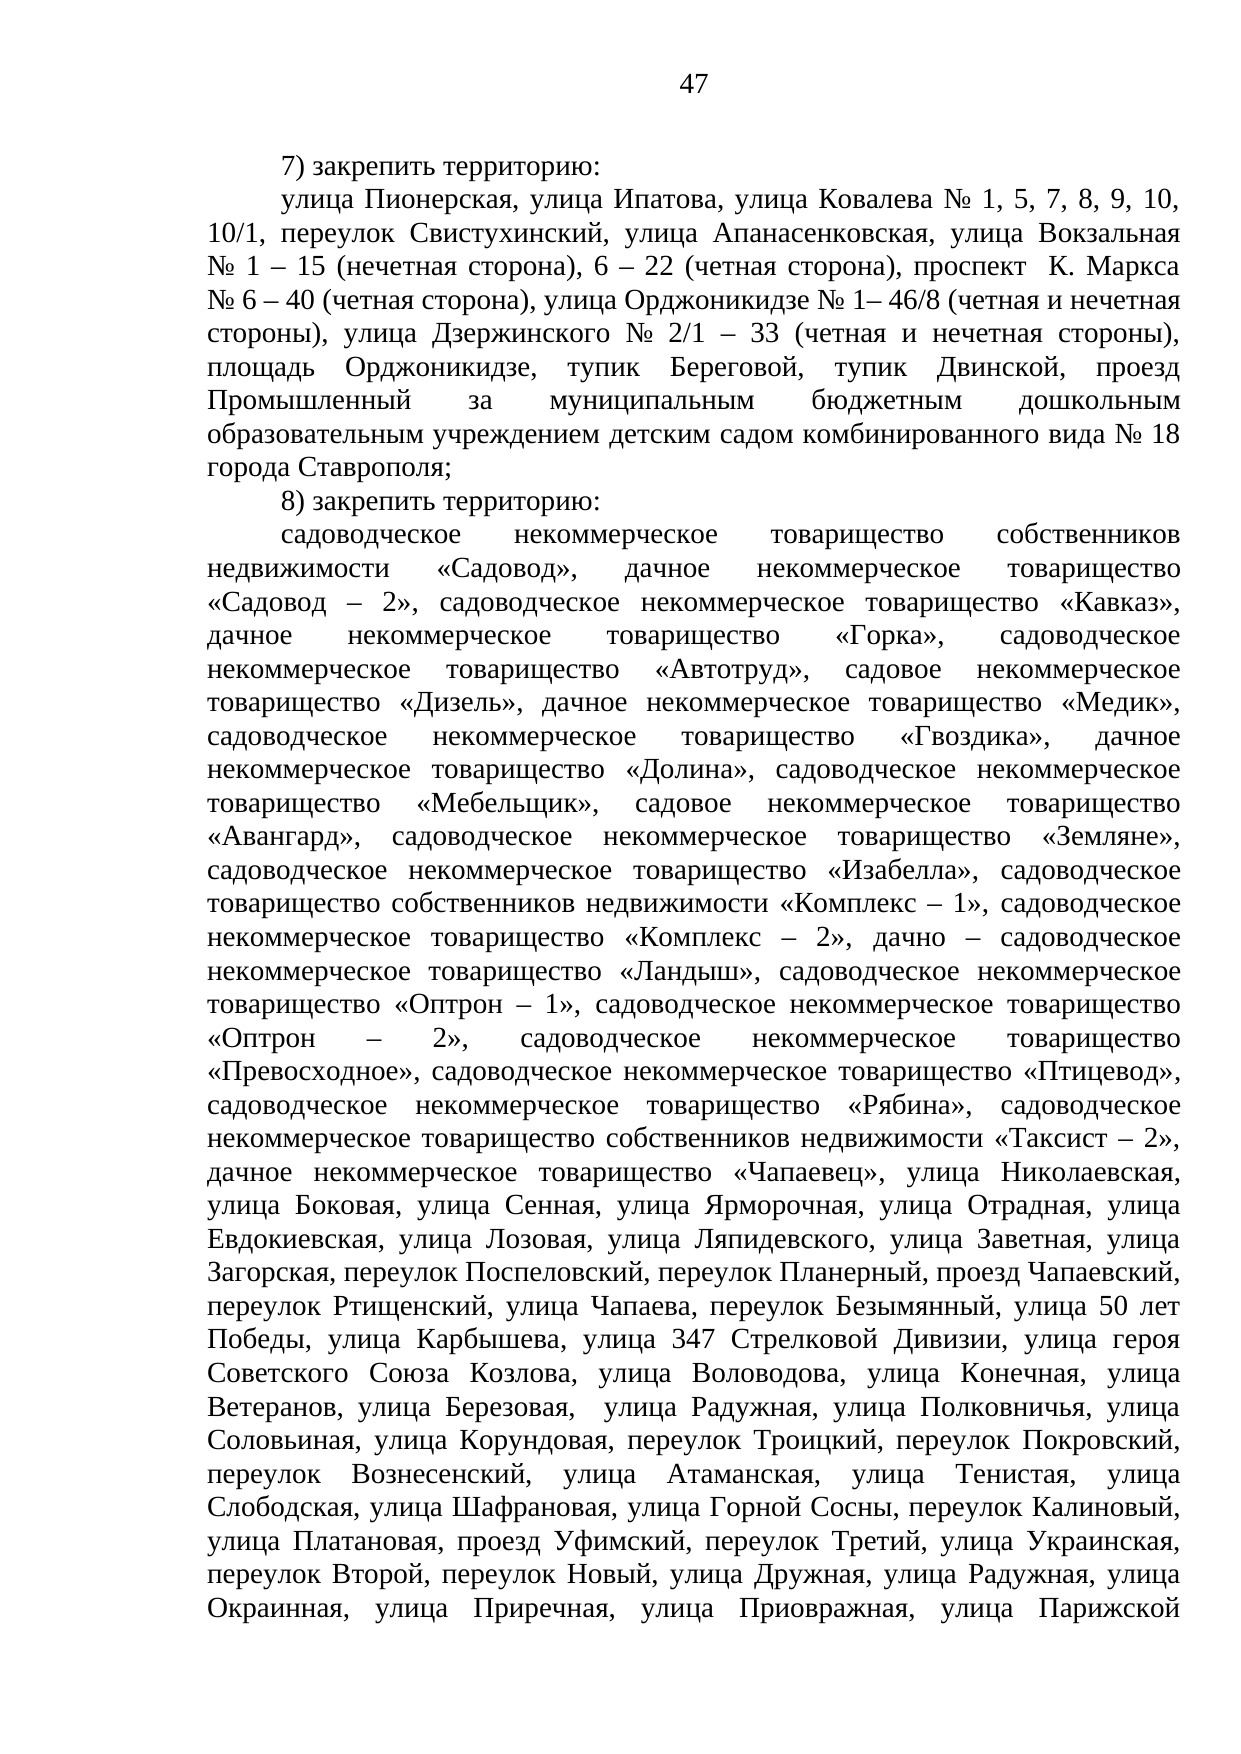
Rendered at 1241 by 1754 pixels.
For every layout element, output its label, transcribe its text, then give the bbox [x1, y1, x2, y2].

text 7) закрепить территорию: [207, 148, 1181, 181]
text улица Пионерская, улица Ипатова, улица Ковалева № 1, 5, 7, 8, 9, 10, 10/1, переулок Свистухинский, улица Апанасенковская, улица Вокзальная № 1 – 15 (нечетная сторона), 6 – 22 (четная сторона), проспект К. Маркса № 6 – 40 (четная сторона), улица Орджоникидзе № 1– 46/8 (четная и нечетная стороны), улица Дзержинского № 2/1 – 33 (четная и нечетная стороны), площадь Орджоникидзе, тупик Береговой, тупик Двинской, проезд Промышленный за муниципальным бюджетным дошкольным образовательным учреждением детским садом комбинированного вида № 18 города Ставрополя; [207, 416, 1181, 483]
text 8) закрепить территорию: [207, 483, 1181, 517]
text улица Пионерская, улица Ипатова, улица Ковалева № 1, 5, 7, 8, 9, 10, 10/1, переулок Свистухинский, улица Апанасенковская, улица Вокзальная № 1 – 15 (нечетная сторона), 6 – 22 (четная сторона), проспект К. Маркса № 6 – 40 (четная сторона), улица Орджоникидзе № 1– 46/8 (четная и нечетная стороны), улица Дзержинского № 2/1 – 33 (четная и нечетная стороны), площадь Орджоникидзе, тупик Береговой, тупик Двинской, проезд Промышленный за муниципальным бюджетным дошкольным образовательным учреждением детским садом комбинированного вида № 18 города Ставрополя; [207, 181, 1181, 416]
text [207, 517, 1181, 1623]
